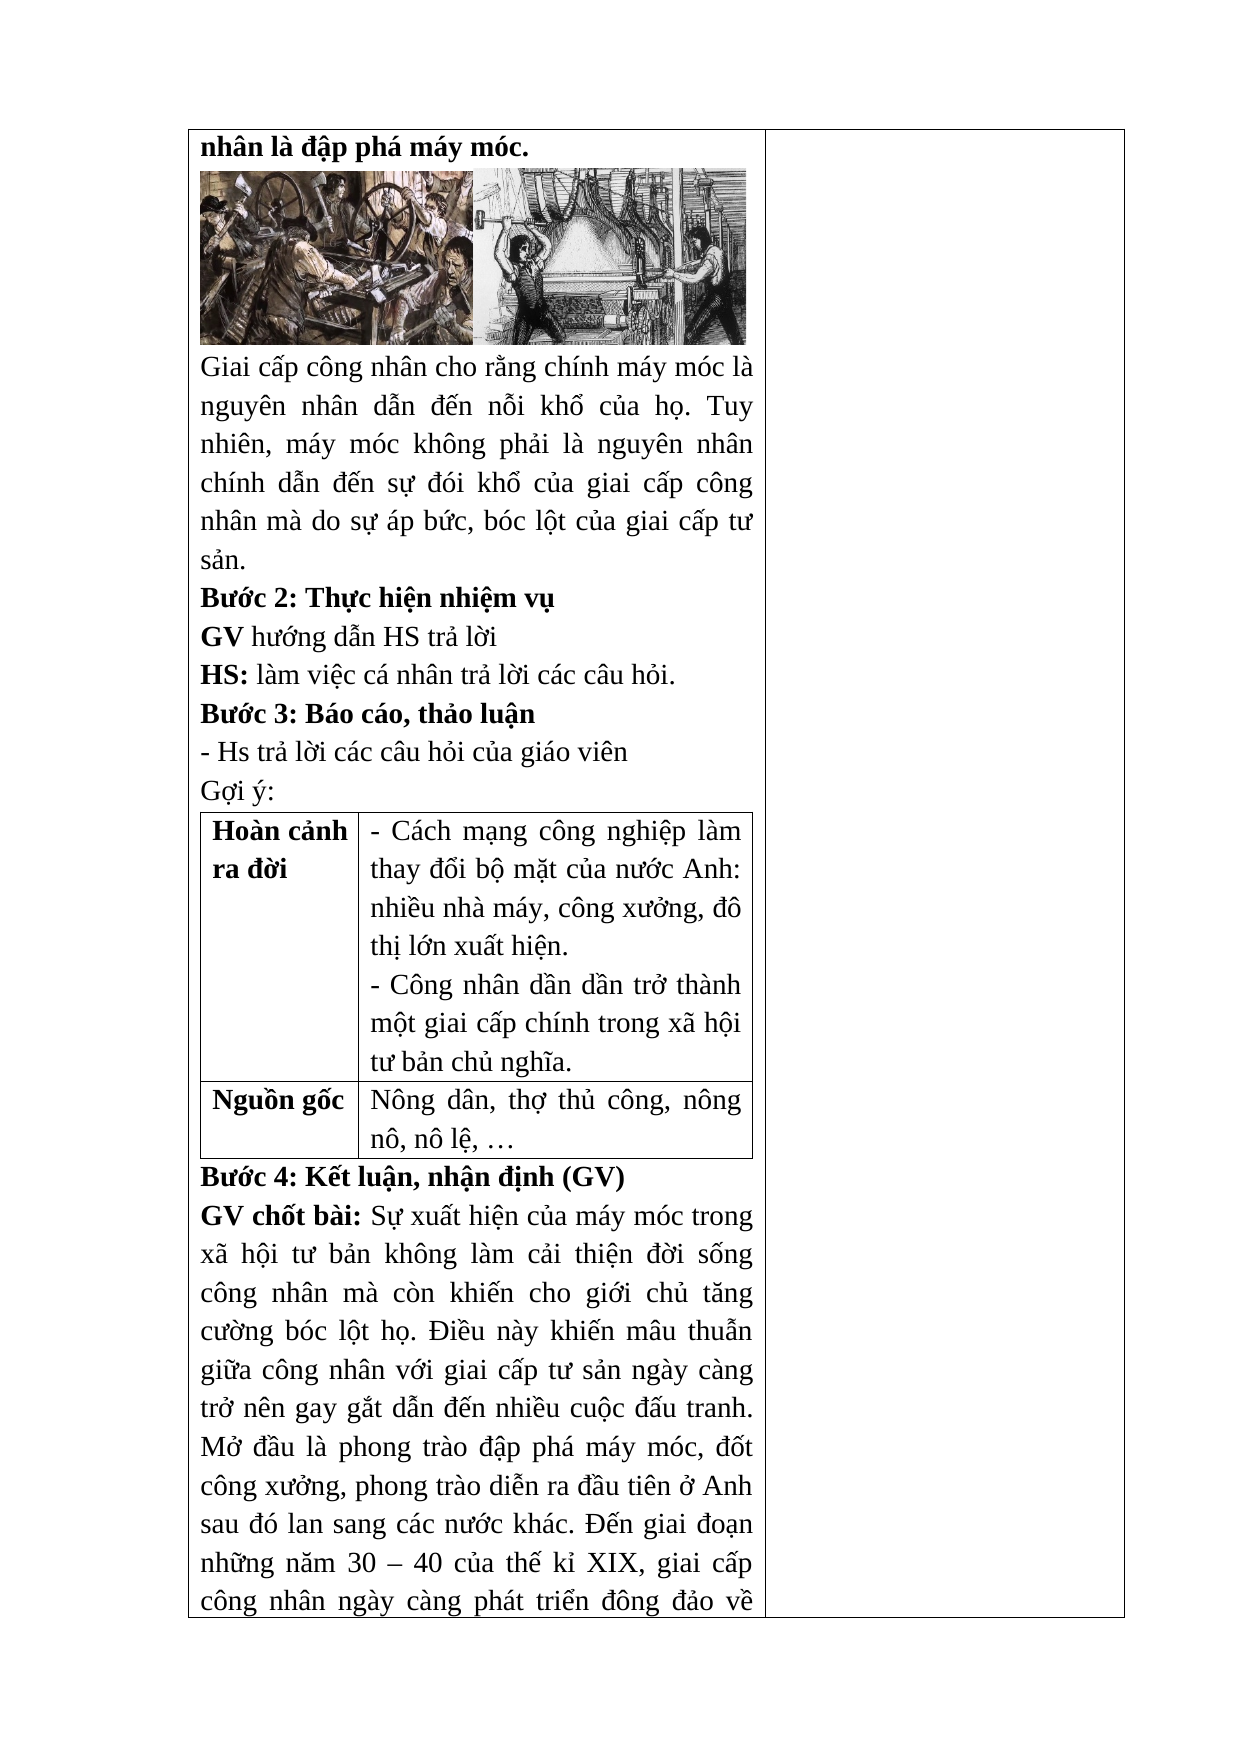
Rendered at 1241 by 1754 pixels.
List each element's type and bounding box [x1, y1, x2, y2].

table_cell [766, 130, 1124, 1617]
picture [200, 168, 747, 345]
table_cell [189, 130, 765, 1617]
